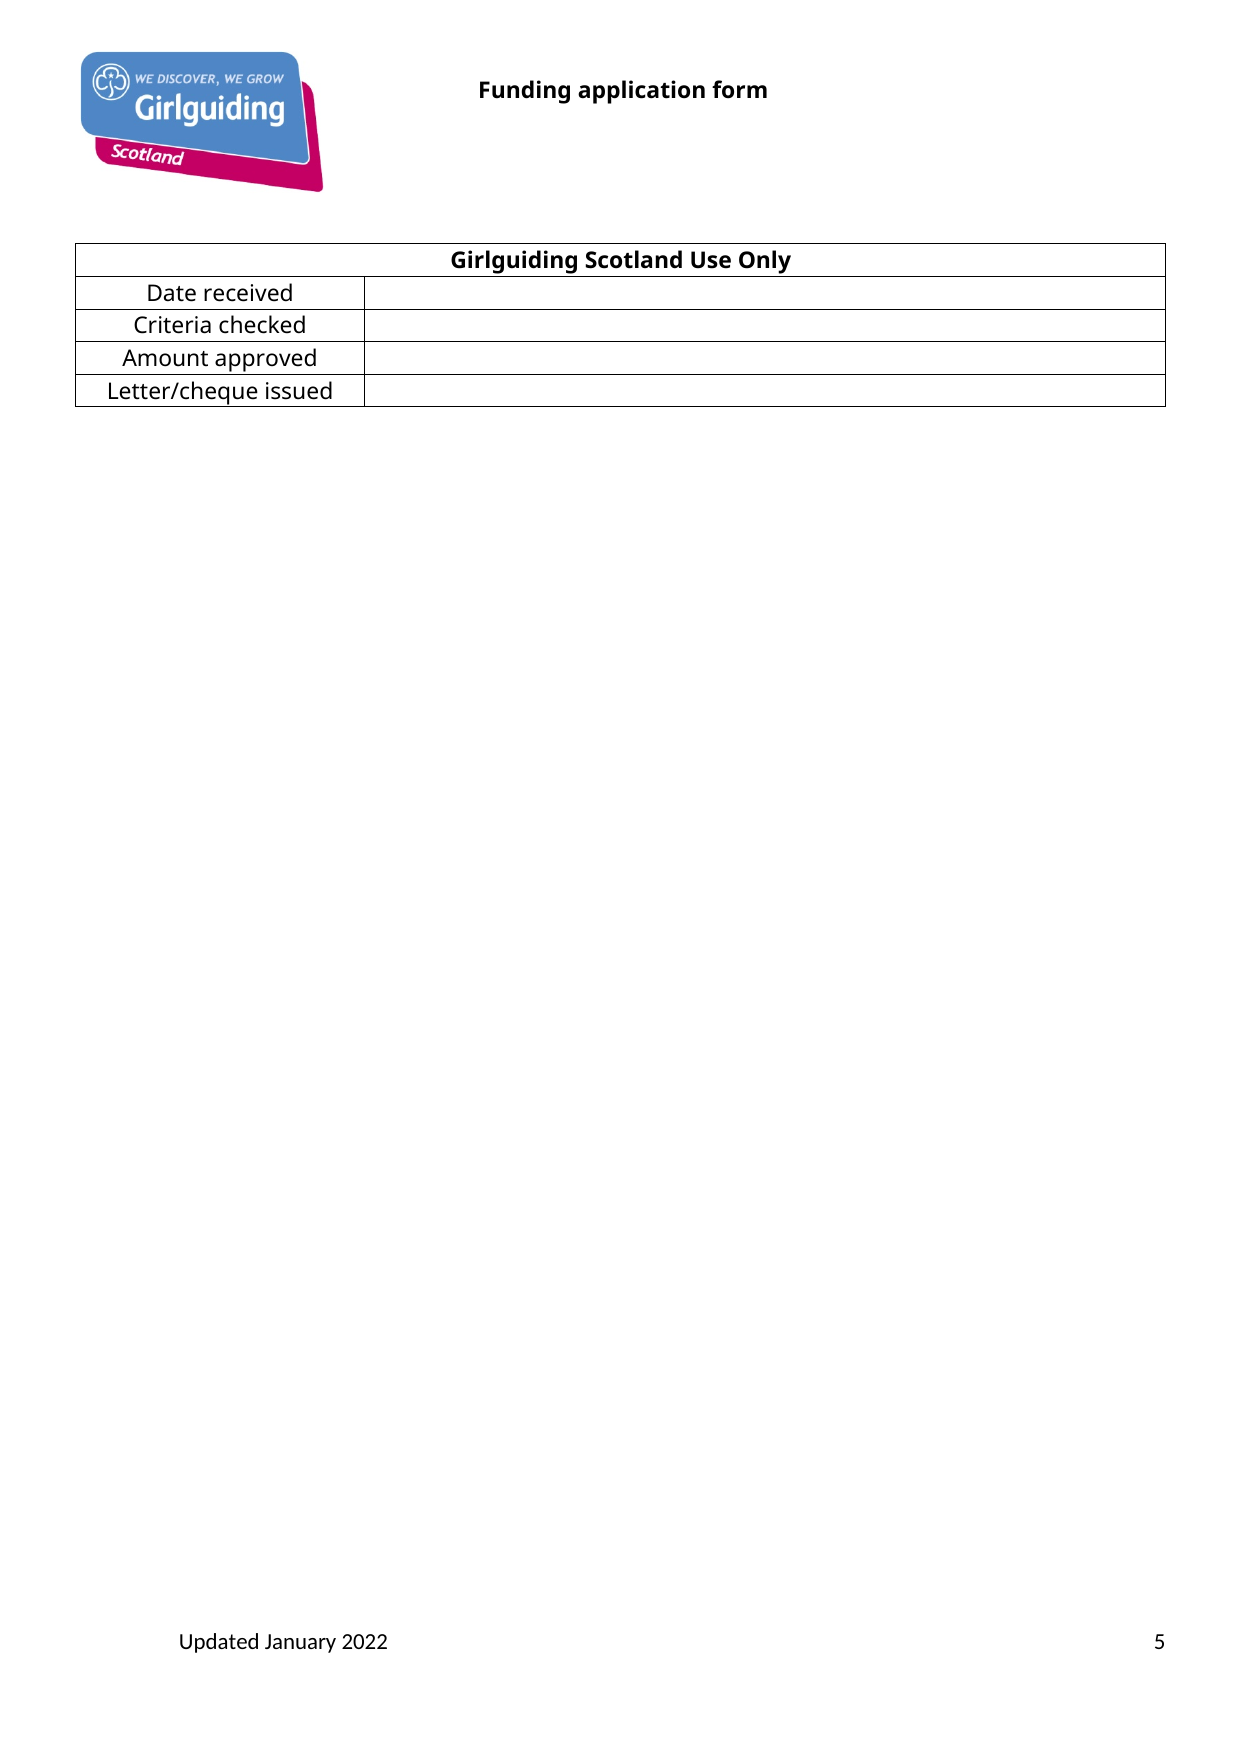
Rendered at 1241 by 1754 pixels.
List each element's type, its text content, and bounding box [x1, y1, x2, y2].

table_cell Date received [76, 277, 364, 308]
table_cell Criteria checked [76, 310, 364, 341]
table_cell [365, 375, 1165, 406]
table_cell [365, 310, 1165, 341]
table_cell [365, 342, 1165, 374]
table_cell Amount approved [76, 342, 364, 374]
table_cell Letter/cheque issued [76, 375, 364, 406]
picture [79, 51, 325, 208]
table_header Girlguiding Scotland Use Only [76, 244, 1165, 276]
table_cell [365, 277, 1165, 308]
